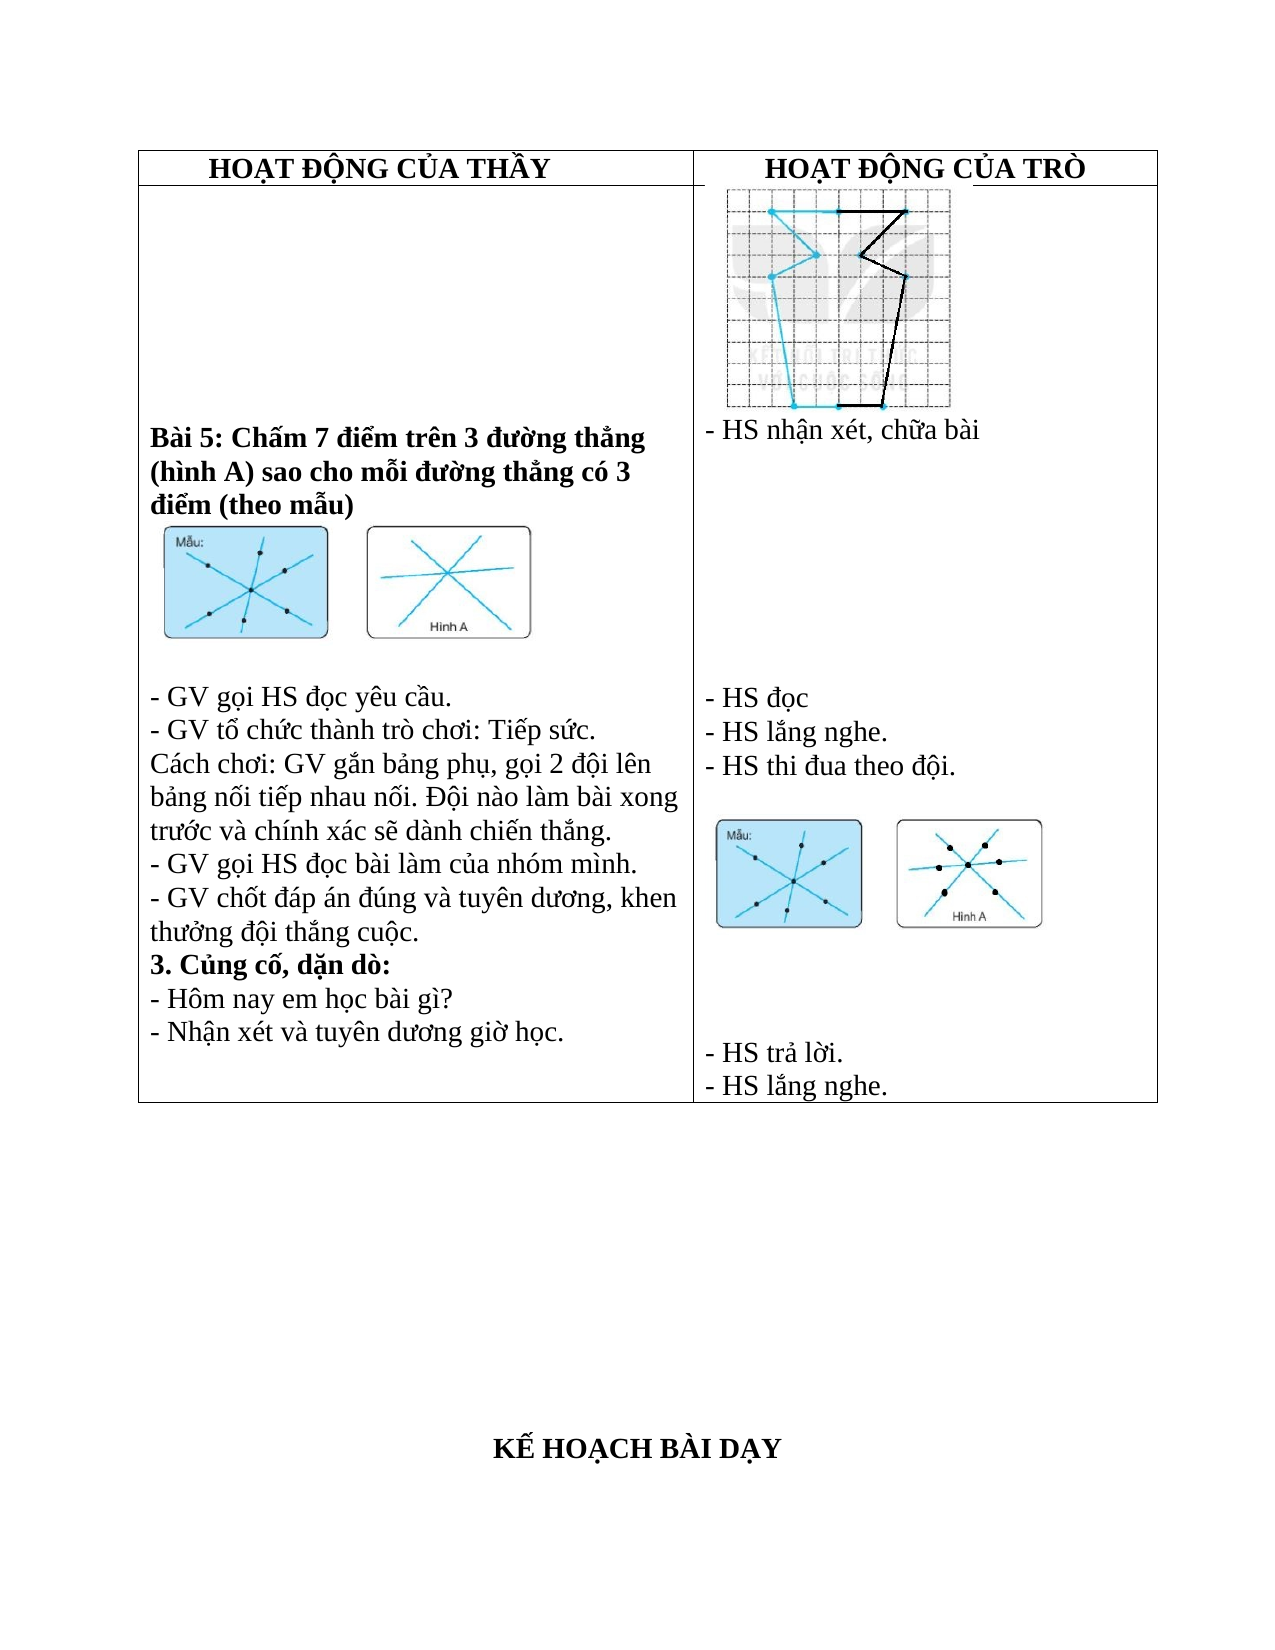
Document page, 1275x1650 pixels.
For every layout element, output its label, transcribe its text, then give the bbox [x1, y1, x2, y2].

text KẾ HOẠCH BÀI DẠY [150, 1431, 1125, 1465]
picture [150, 521, 550, 646]
picture [704, 814, 1059, 935]
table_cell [694, 186, 1157, 1102]
picture [704, 185, 973, 413]
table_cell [139, 186, 693, 1102]
table_header HOẠT ĐỘNG CỦA THẦY [139, 151, 693, 184]
table_header HOẠT ĐỘNG CỦA TRÒ [694, 151, 1157, 184]
